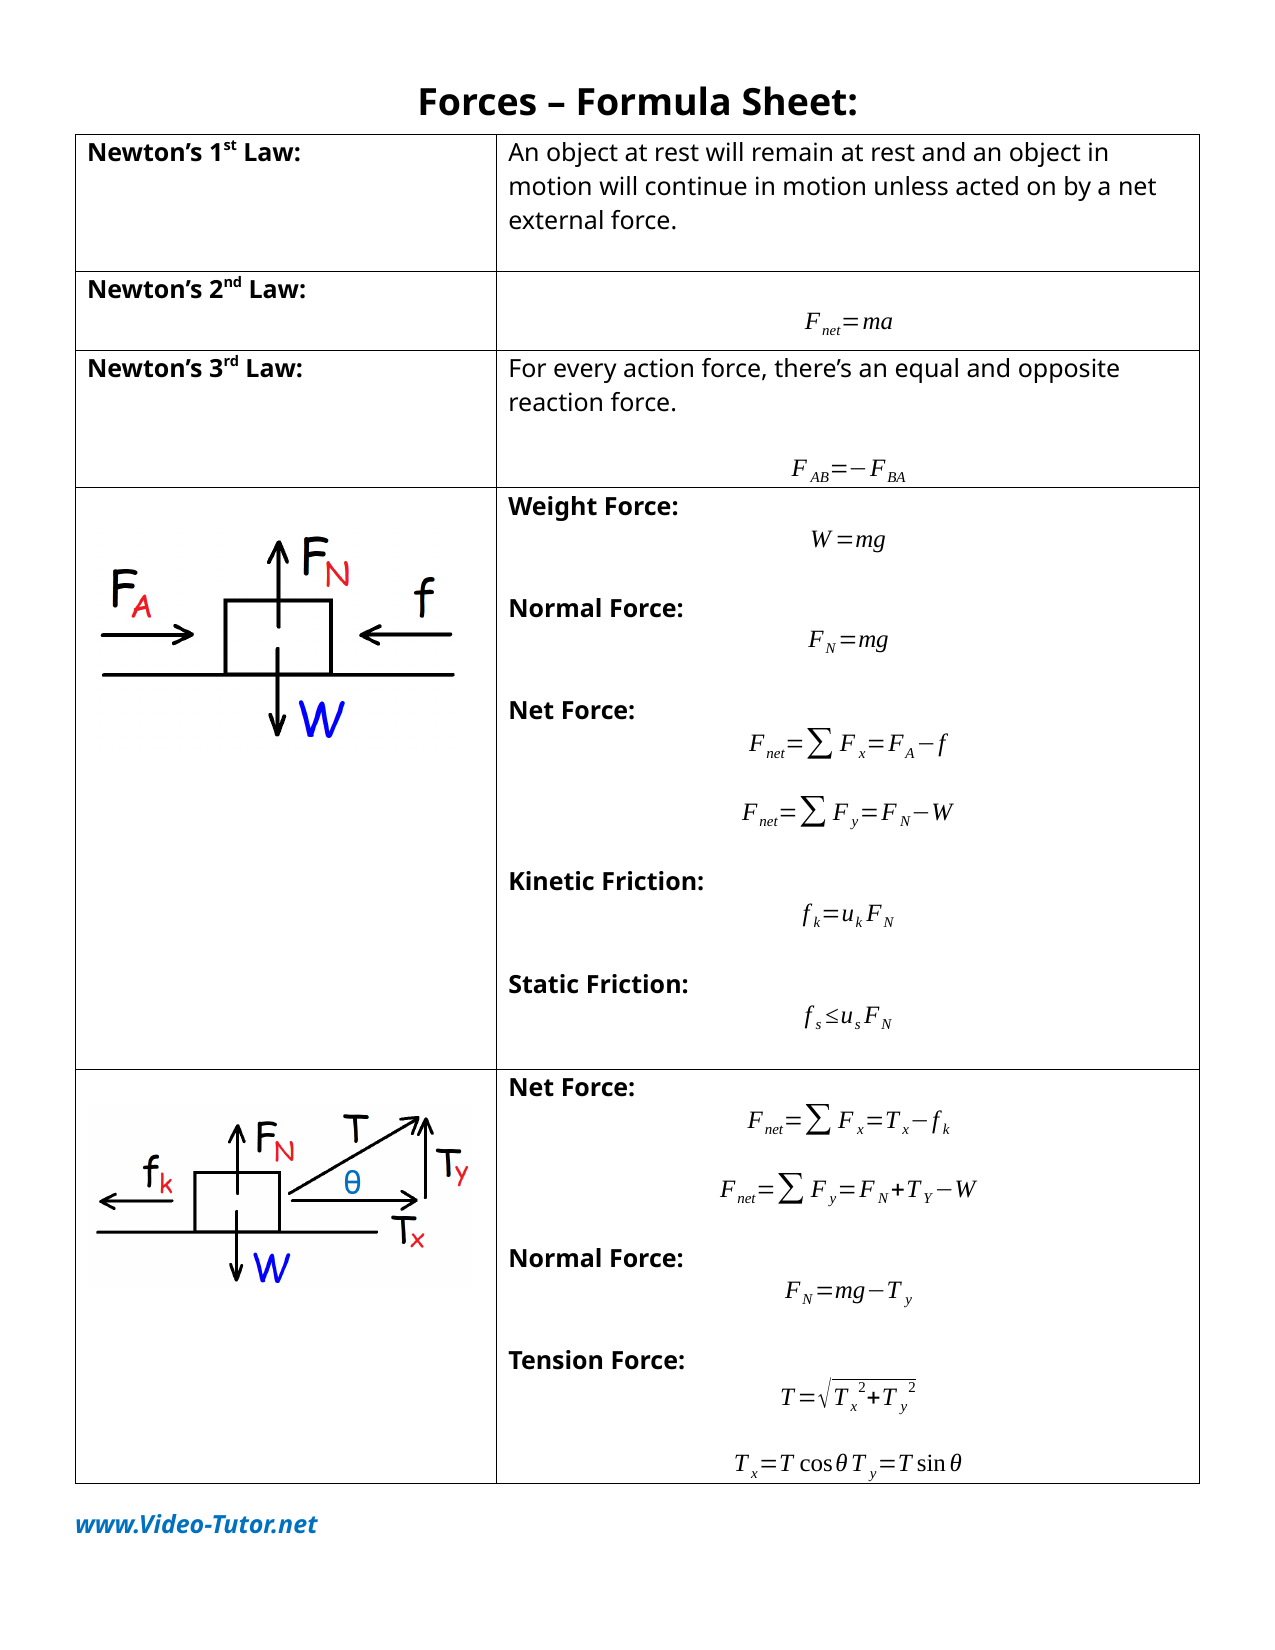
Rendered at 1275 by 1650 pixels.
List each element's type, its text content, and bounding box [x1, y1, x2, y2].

table_cell [76, 488, 496, 1068]
table_cell [76, 1070, 496, 1483]
table_cell Newton’s 2nd Law: [76, 272, 496, 349]
picture [86, 522, 463, 748]
picture [86, 1103, 472, 1289]
table_header An object at rest will remain at rest and an object in motion will continue in motion unless acted on by a net external force. [497, 135, 1199, 271]
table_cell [497, 1070, 1199, 1483]
table_cell [497, 272, 1199, 349]
table_cell Newton’s 3rd Law: [76, 351, 496, 487]
text Forces – Formula Sheet: [75, 75, 1200, 126]
table_cell Weight Force: Normal Force: Net Force: Kinetic Friction: Static Friction: [497, 488, 1199, 1068]
table_header Newton’s 1st Law: [76, 135, 496, 271]
table_cell For every action force, there’s an equal and opposite reaction force. [497, 351, 1199, 487]
